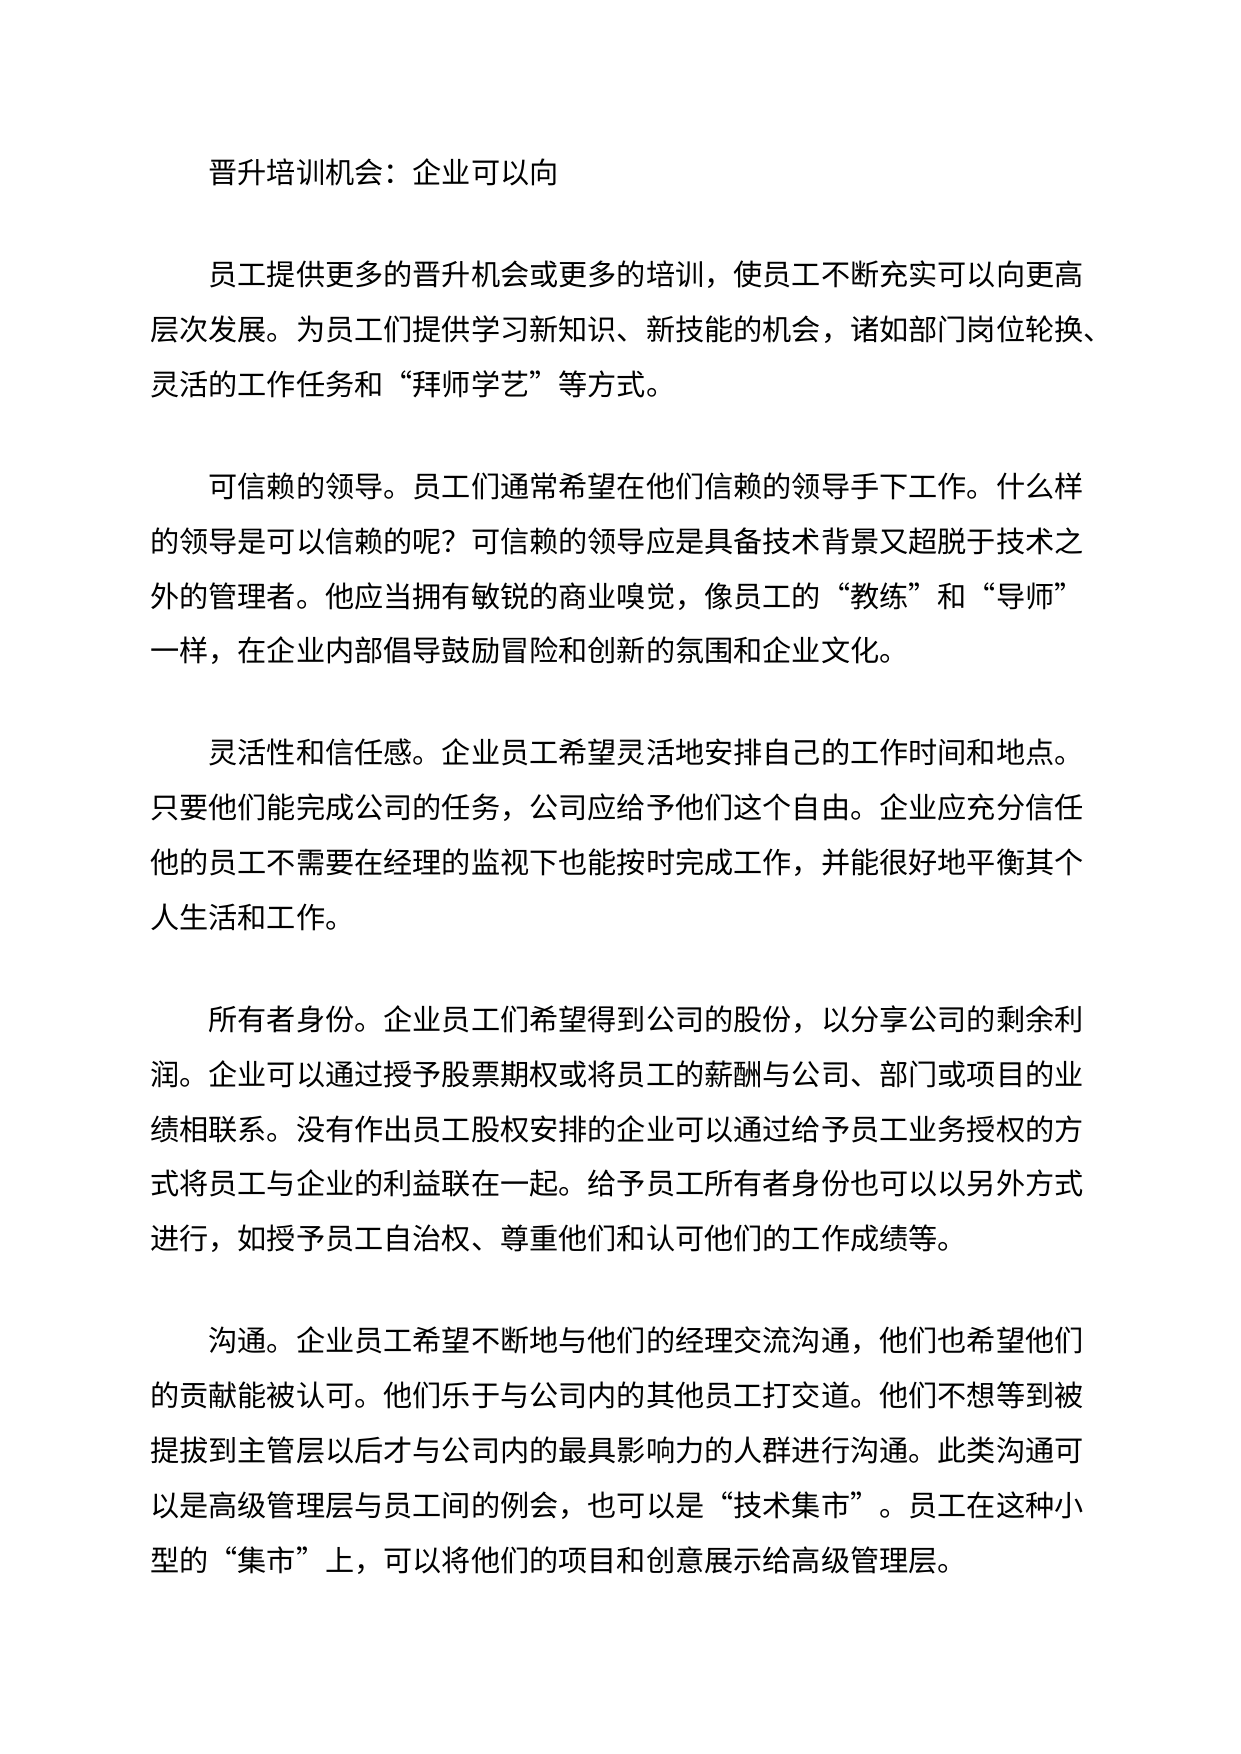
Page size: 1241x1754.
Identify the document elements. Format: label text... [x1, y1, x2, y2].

text 晋升培训机会：企业可以向 [150, 150, 1090, 192]
text 沟通。企业员工希望不断地与他们的经理交流沟通，他们也希望他们的贡献能被认可。他们乐于与公司内的其他员工打交道。他们不想等到被提拔到主管层以后才与公司内的最具影响力的人群进行沟通。此类沟通可以是高级管理层与员工间的例会，也可以是“技术集市”。员工在这种小型的“集市”上，可以将他们的项目和创意展示给高级管理层。 [150, 1318, 1090, 1579]
text 可信赖的领导。员工们通常希望在他们信赖的领导手下工作。什么样的领导是可以信赖的呢？可信赖的领导应是具备技术背景又超脱于技术之外的管理者。他应当拥有敏锐的商业嗅觉，像员工的“教练”和“导师”一样，在企业内部倡导鼓励冒险和创新的氛围和企业文化。 [150, 463, 1090, 670]
text 灵活性和信任感。企业员工希望灵活地安排自己的工作时间和地点。只要他们能完成公司的任务，公司应给予他们这个自由。企业应充分信任他的员工不需要在经理的监视下也能按时完成工作，并能很好地平衡其个人生活和工作。 [150, 730, 1090, 937]
text 员工提供更多的晋升机会或更多的培训，使员工不断充实可以向更高层次发展。为员工们提供学习新知识、新技能的机会，诸如部门岗位轮换、灵活的工作任务和“拜师学艺”等方式。 [150, 252, 1090, 404]
text 所有者身份。企业员工们希望得到公司的股份，以分享公司的剩余利润。企业可以通过授予股票期权或将员工的薪酬与公司、部门或项目的业绩相联系。没有作出员工股权安排的企业可以通过给予员工业务授权的方式将员工与企业的利益联在一起。给予员工所有者身份也可以以另外方式进行，如授予员工自治权、尊重他们和认可他们的工作成绩等。 [150, 996, 1090, 1258]
